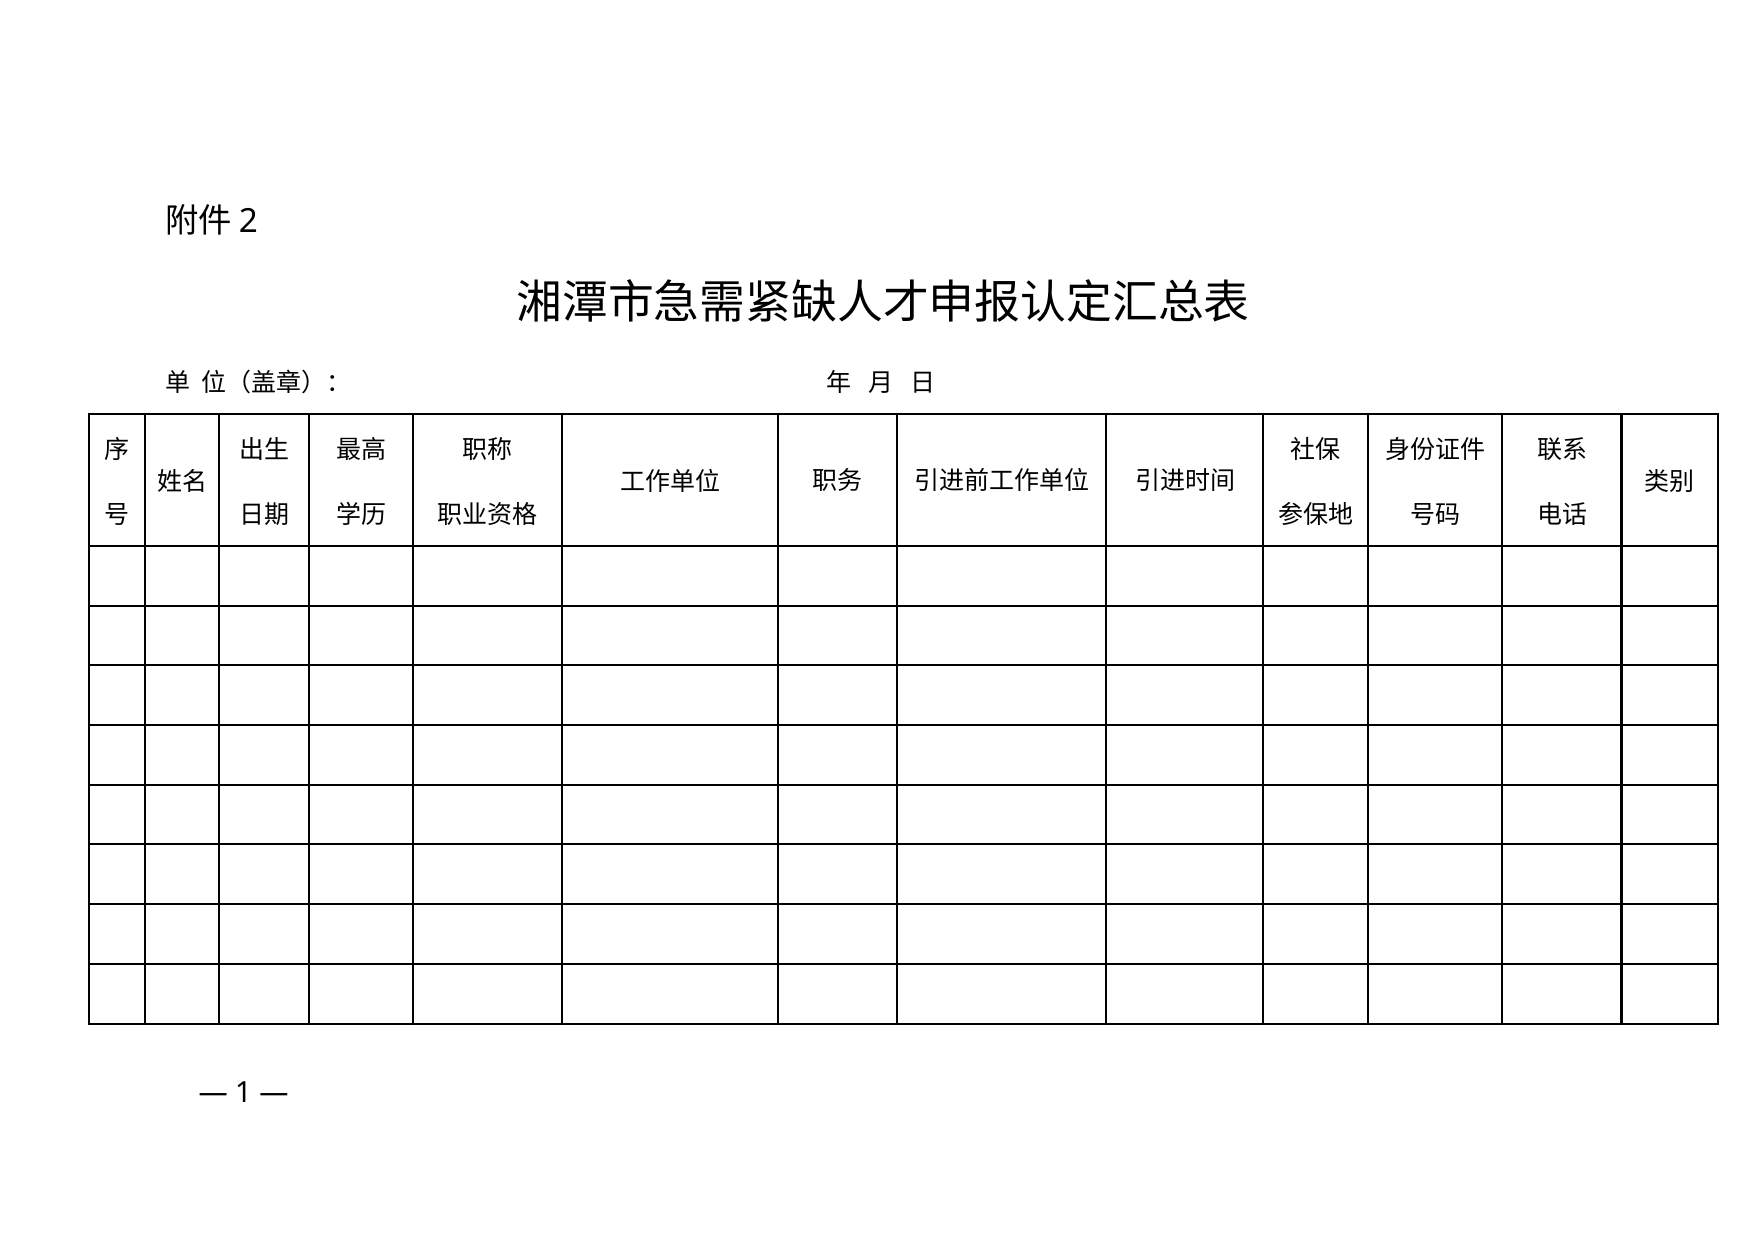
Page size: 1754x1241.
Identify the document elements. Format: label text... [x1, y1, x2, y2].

table_cell [1503, 965, 1620, 1022]
table_cell [563, 726, 777, 784]
table_cell [414, 845, 561, 903]
table_cell [90, 666, 144, 724]
table_header 职务 [779, 415, 896, 545]
table_header 引进前工作单位 [898, 415, 1105, 545]
table_cell [779, 845, 896, 903]
table_cell [310, 845, 412, 903]
table_cell [1623, 965, 1717, 1022]
text 单 位（盖章）： 年 月 日 [165, 348, 1600, 413]
table_cell [220, 786, 308, 843]
table_cell [1369, 726, 1501, 784]
table_cell [310, 965, 412, 1022]
table_header 姓名 [146, 415, 218, 545]
table_cell [220, 547, 308, 604]
table_cell [414, 726, 561, 784]
table_cell [898, 666, 1105, 724]
table_cell [220, 905, 308, 963]
table_cell [1369, 547, 1501, 604]
table_cell [779, 607, 896, 664]
table_cell [310, 905, 412, 963]
table_cell [1107, 905, 1262, 963]
table_cell [1503, 607, 1620, 664]
table_cell [1369, 786, 1501, 843]
table_cell [779, 547, 896, 604]
table_cell [779, 965, 896, 1022]
table_cell [310, 786, 412, 843]
table_cell [90, 905, 144, 963]
table_cell [1503, 905, 1620, 963]
table_cell [146, 845, 218, 903]
table_cell [146, 786, 218, 843]
table_cell [1369, 845, 1501, 903]
table_cell [1623, 666, 1717, 724]
table_cell [563, 547, 777, 604]
table_cell [310, 547, 412, 604]
table_header 出生 日期 [220, 415, 308, 545]
table_cell [310, 607, 412, 664]
table_cell [563, 786, 777, 843]
table_cell [1107, 786, 1262, 843]
table_cell [146, 905, 218, 963]
table_cell [1623, 726, 1717, 784]
table_cell [1623, 607, 1717, 664]
table_cell [1503, 786, 1620, 843]
table_header 身份证件号码 [1369, 415, 1501, 545]
table_cell [90, 965, 144, 1022]
table_cell [1107, 607, 1262, 664]
table_cell [898, 845, 1105, 903]
table_cell [1503, 547, 1620, 604]
table_cell [310, 726, 412, 784]
table_header 引进时间 [1107, 415, 1262, 545]
table_header 类别 [1623, 415, 1717, 545]
table_cell [1623, 786, 1717, 843]
table_cell [220, 845, 308, 903]
table_cell [414, 905, 561, 963]
table_cell [310, 666, 412, 724]
table_cell [90, 726, 144, 784]
table_cell [220, 726, 308, 784]
table_cell [1369, 607, 1501, 664]
table_cell [90, 607, 144, 664]
table_cell [414, 786, 561, 843]
table_cell [90, 786, 144, 843]
table_cell [779, 726, 896, 784]
text 湘潭市急需紧缺人才申报认定汇总表 [165, 250, 1600, 348]
table_cell [146, 965, 218, 1022]
table_cell [414, 965, 561, 1022]
table_cell [1623, 547, 1717, 604]
table_cell [1369, 965, 1501, 1022]
table_cell [1264, 666, 1367, 724]
table_cell [90, 547, 144, 604]
table_cell [414, 607, 561, 664]
table_header 最高 学历 [310, 415, 412, 545]
table_cell [146, 666, 218, 724]
table_cell [1503, 845, 1620, 903]
table_cell [898, 547, 1105, 604]
table_cell [1107, 965, 1262, 1022]
table_cell [1264, 607, 1367, 664]
table_cell [779, 786, 896, 843]
table_cell [414, 666, 561, 724]
table_header 职称 职业资格 [414, 415, 561, 545]
text 附件2 [165, 185, 1600, 250]
table_cell [414, 547, 561, 604]
table_cell [779, 905, 896, 963]
table_cell [898, 905, 1105, 963]
table_cell [563, 607, 777, 664]
table_cell [1503, 726, 1620, 784]
table_cell [220, 666, 308, 724]
table_cell [220, 607, 308, 664]
table_header 工作单位 [563, 415, 777, 545]
table_cell [1107, 726, 1262, 784]
table_cell [1107, 845, 1262, 903]
table_cell [898, 607, 1105, 664]
table_cell [1107, 666, 1262, 724]
table_cell [898, 726, 1105, 784]
table_header 社保 参保地 [1264, 415, 1367, 545]
table_cell [563, 965, 777, 1022]
table_cell [146, 726, 218, 784]
table_cell [1503, 666, 1620, 724]
table_cell [779, 666, 896, 724]
table_cell [1264, 726, 1367, 784]
table_cell [898, 965, 1105, 1022]
table_cell [563, 666, 777, 724]
table_cell [1264, 845, 1367, 903]
table_cell [1369, 905, 1501, 963]
table_cell [1264, 547, 1367, 604]
table_cell [1264, 905, 1367, 963]
table_cell [898, 786, 1105, 843]
table_cell [1264, 965, 1367, 1022]
table_cell [1623, 845, 1717, 903]
table_cell [146, 607, 218, 664]
table_cell [563, 845, 777, 903]
table_cell [220, 965, 308, 1022]
table_cell [90, 845, 144, 903]
table_cell [563, 905, 777, 963]
table_cell [1623, 905, 1717, 963]
table_cell [146, 547, 218, 604]
table_header 联系 电话 [1503, 415, 1620, 545]
table_cell [1369, 666, 1501, 724]
table_cell [1264, 786, 1367, 843]
table_header 序号 [90, 415, 144, 545]
table_cell [1107, 547, 1262, 604]
